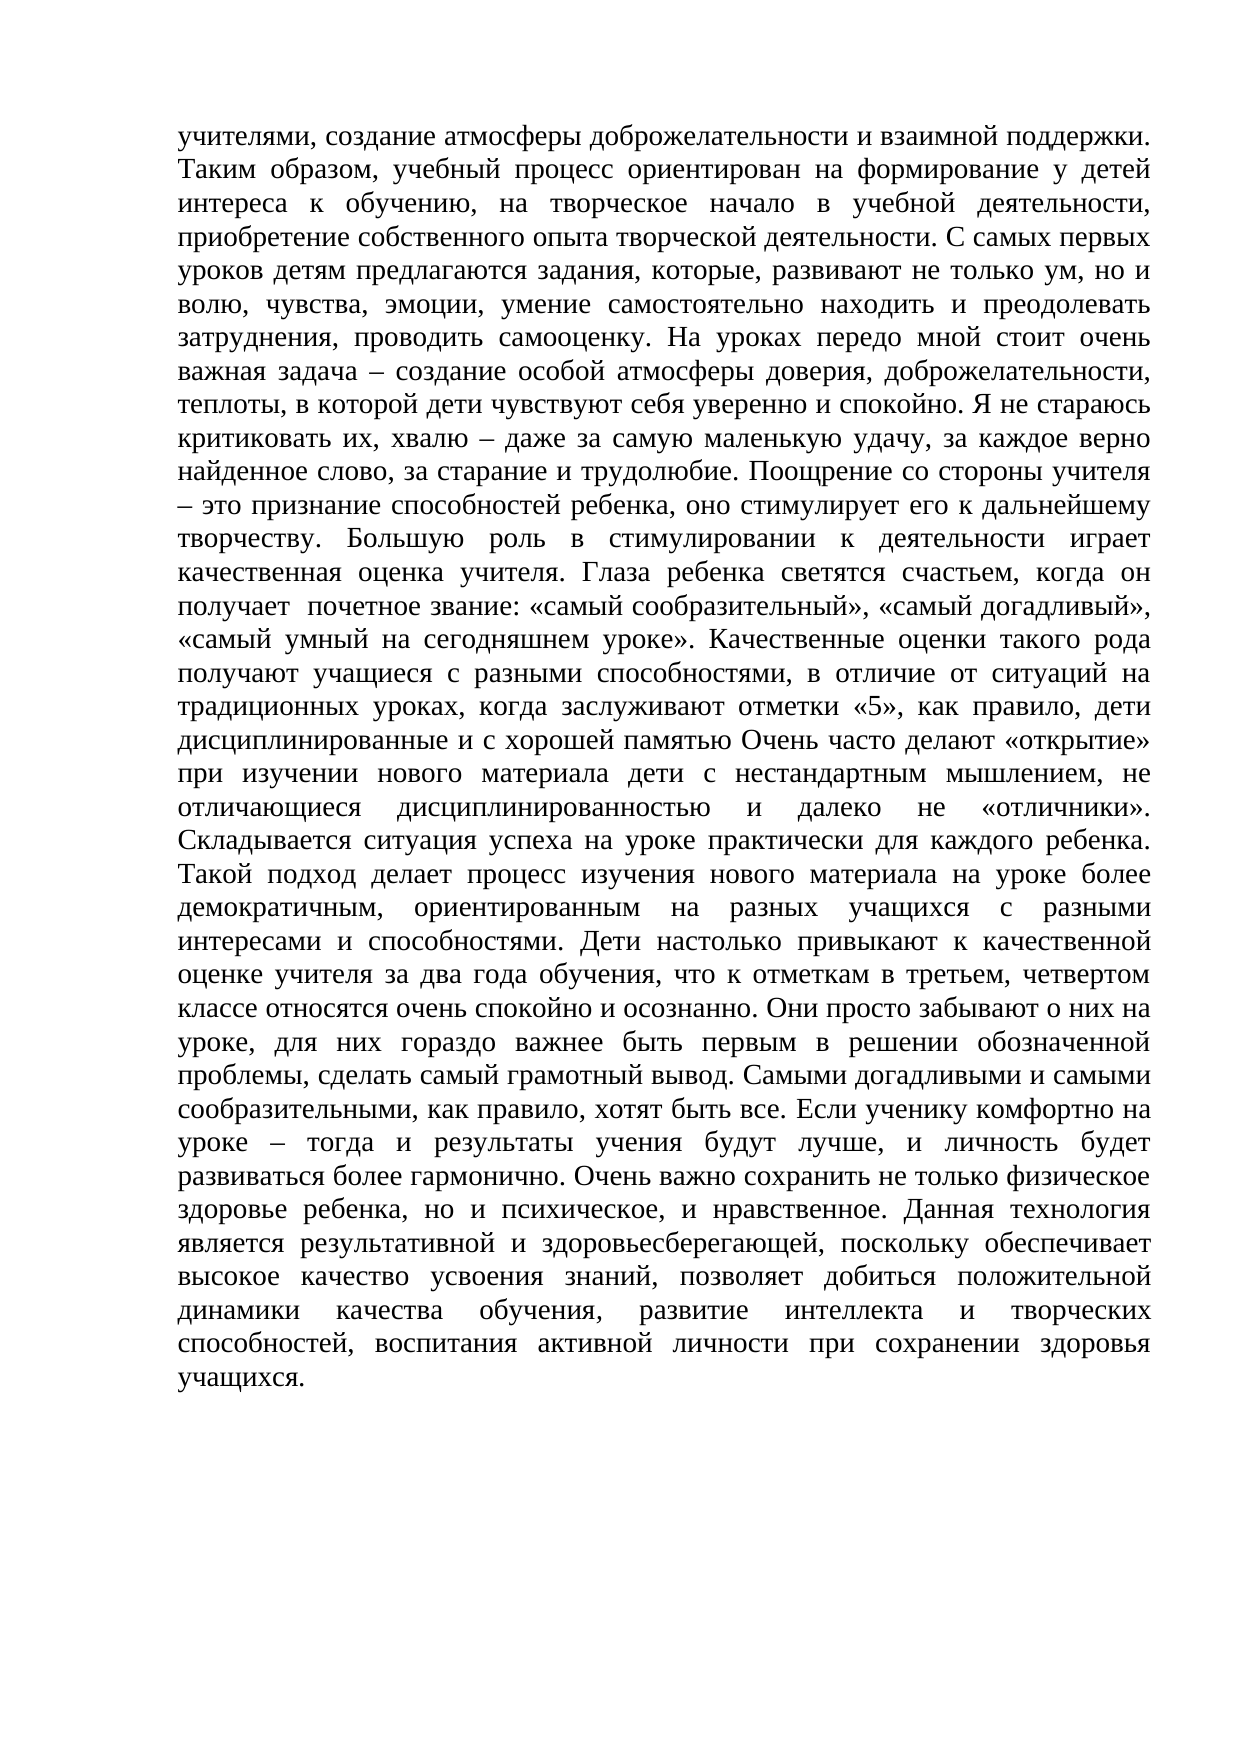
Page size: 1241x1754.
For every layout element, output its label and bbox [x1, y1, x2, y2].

text [177, 118, 1152, 1393]
